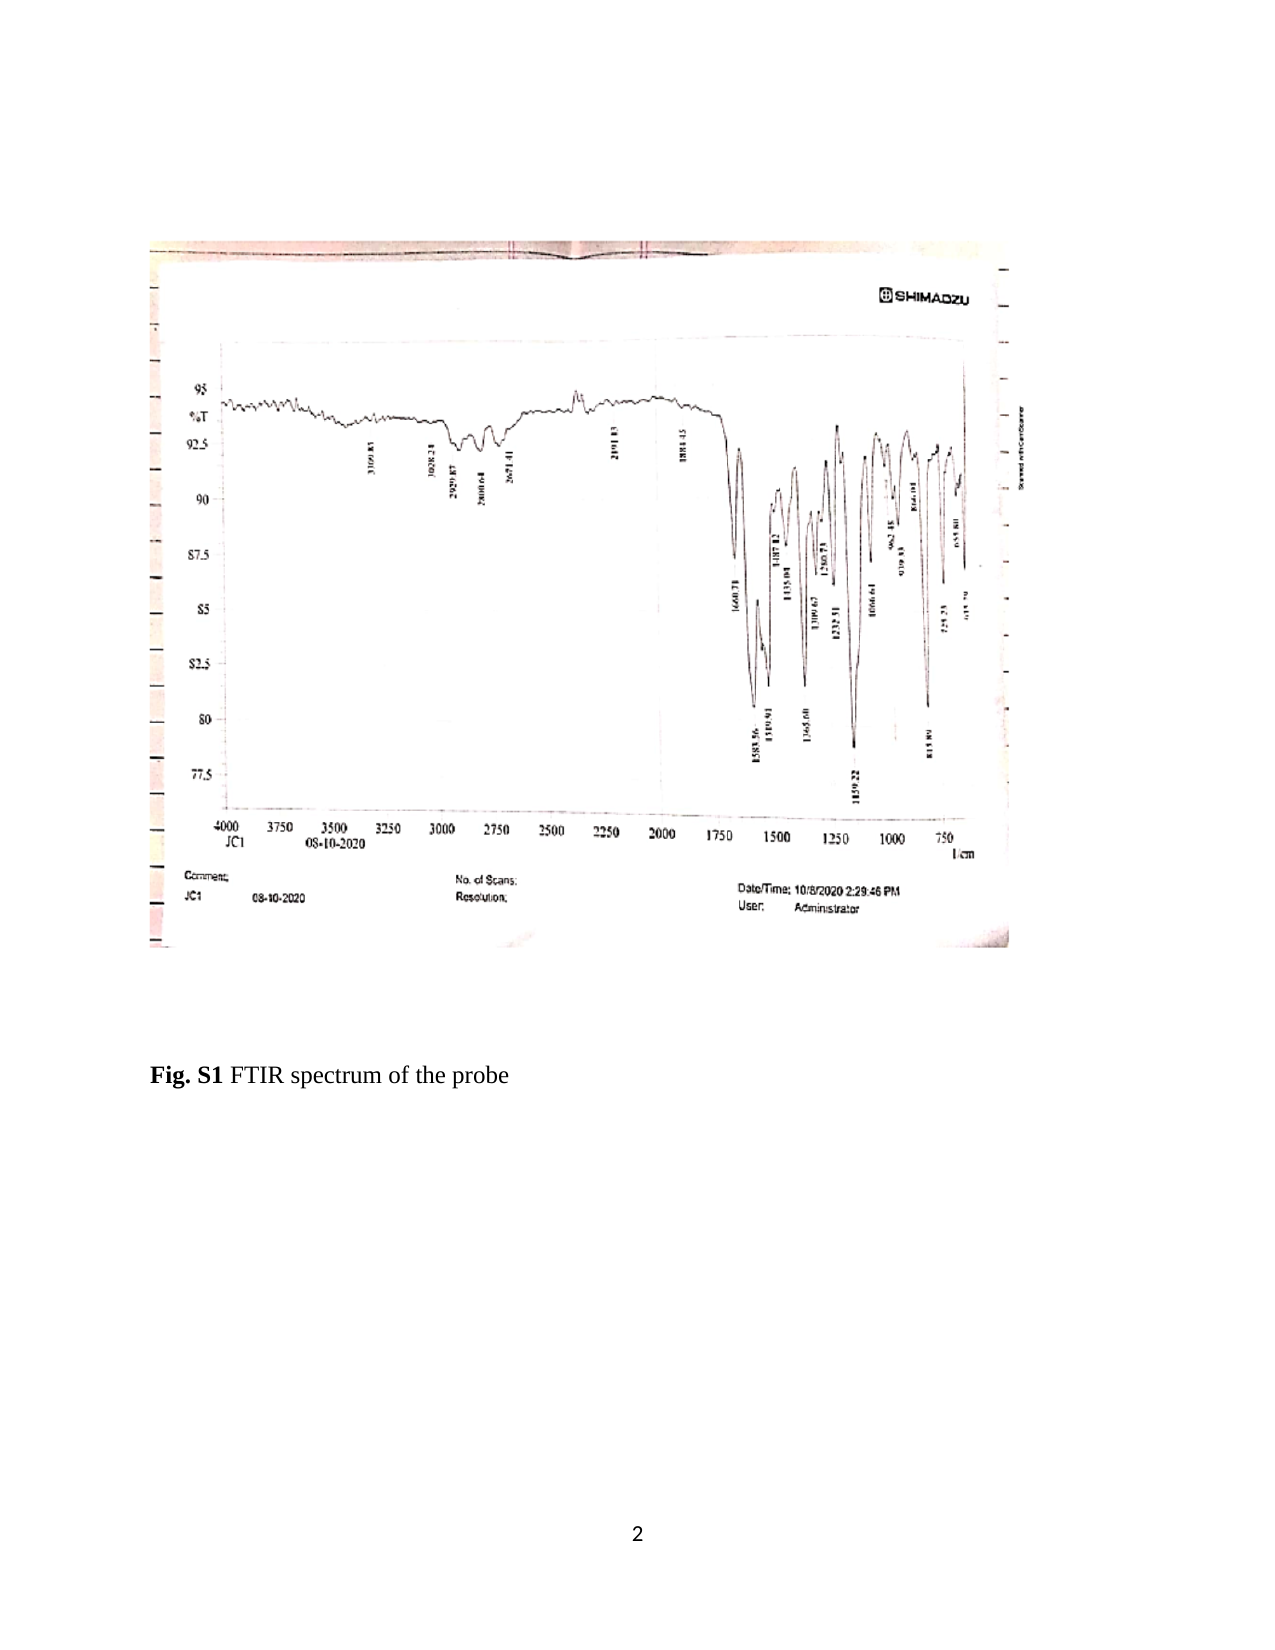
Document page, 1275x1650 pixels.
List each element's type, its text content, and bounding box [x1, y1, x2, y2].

text Fig. S1 FTIR spectrum of the probe [150, 1060, 1125, 1089]
picture [150, 233, 1034, 954]
